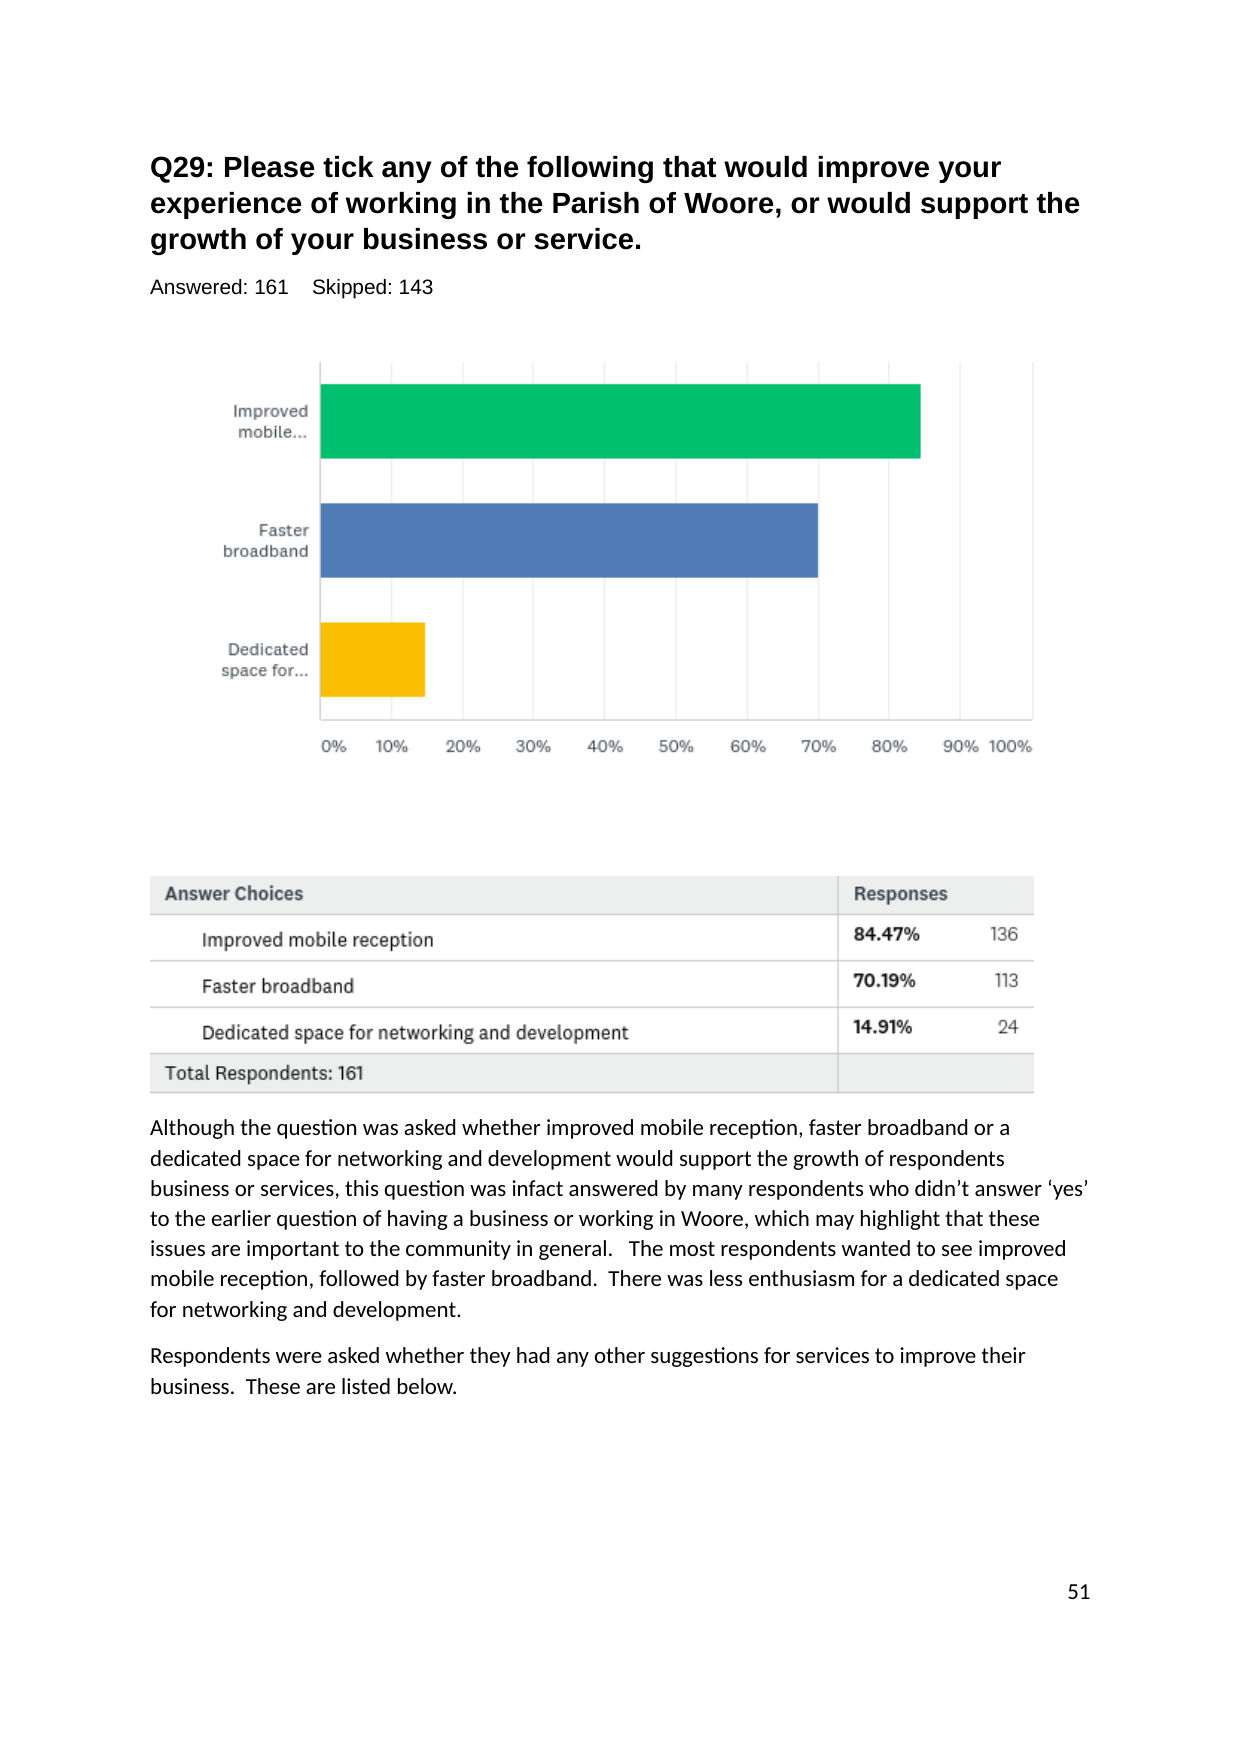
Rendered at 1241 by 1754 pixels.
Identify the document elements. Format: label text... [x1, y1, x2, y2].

text Answered: 161 Skipped: 143 [150, 275, 1090, 299]
picture [150, 876, 1034, 1095]
text Q29: Please tick any of the following that would improve your experience of working in the Parish of Woore, or would support the growth of your business or service. [150, 150, 1090, 256]
text Respondents were asked whether they had any other suggestions for services to improve their business. These are listed below. [150, 1342, 1090, 1400]
text Although the question was asked whether improved mobile reception, faster broadband or a dedicated space for networking and development would support the growth of respondents business or services, this question was infact answered by many respondents who didn’t answer ‘yes’ to the earlier question of having a business or working in Woore, which may highlight that these issues are important to the community in general. The most respondents wanted to see improved mobile reception, followed by faster broadband. There was less enthusiasm for a dedicated space for networking and development. [150, 1113, 1090, 1323]
picture [150, 362, 1034, 794]
